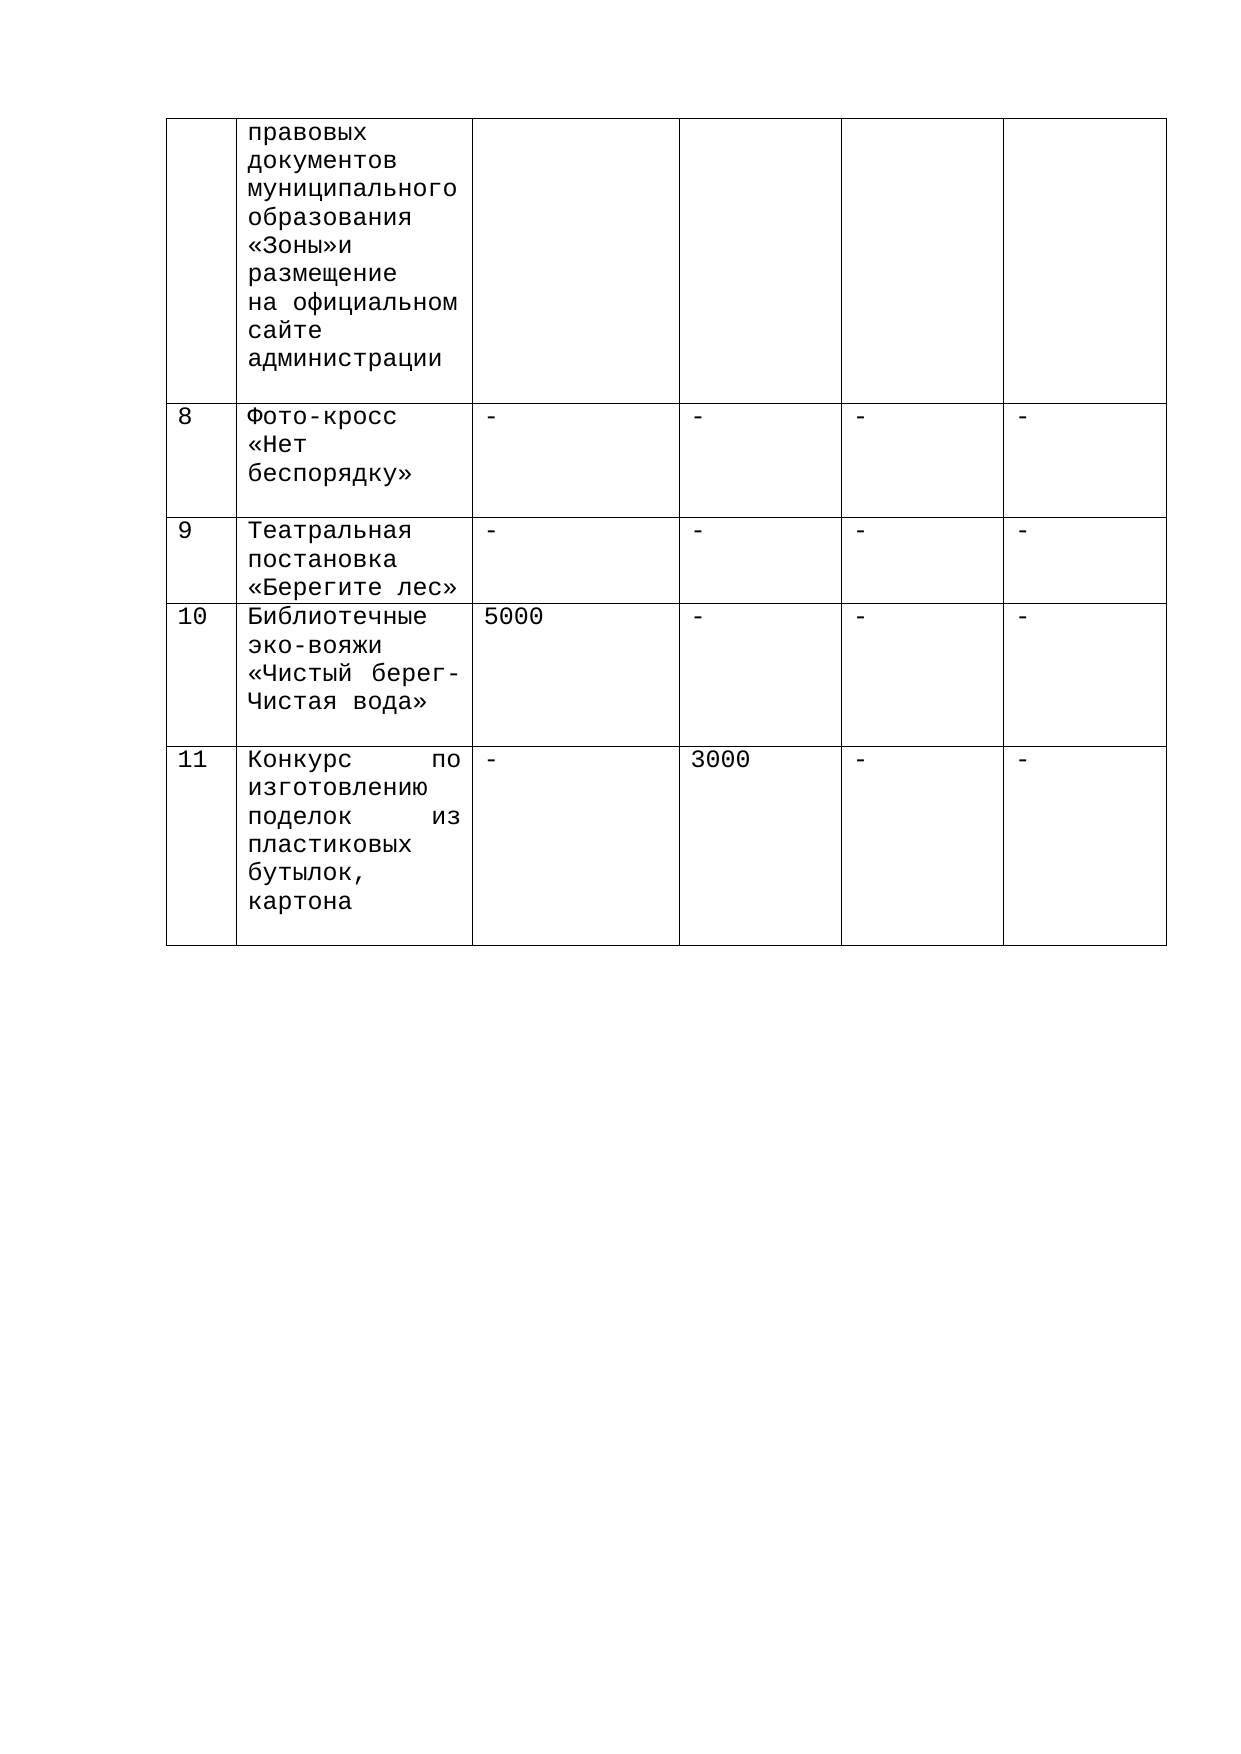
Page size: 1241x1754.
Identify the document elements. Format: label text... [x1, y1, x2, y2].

table_cell - [842, 518, 1003, 603]
table_cell 8 [167, 404, 236, 517]
table_cell Библиотечные эко-вояжи «Чистый берег-Чистая вода» [237, 604, 472, 746]
table_cell - [680, 404, 841, 517]
table_cell 11 [167, 747, 236, 945]
table_cell - [1004, 604, 1166, 746]
table_cell Фото-кросс «Нет беспорядку» [237, 404, 472, 517]
table_cell Театральная постановка «Берегите лес» [237, 518, 472, 603]
table_cell - [842, 119, 1003, 402]
table_cell - [842, 747, 1003, 945]
table_cell - [680, 119, 841, 402]
table_cell 9 [167, 518, 236, 603]
table_cell 5000 [473, 604, 679, 746]
table_cell - [473, 518, 679, 603]
table_cell 10 [167, 604, 236, 746]
table_cell - [680, 518, 841, 603]
table_cell - [473, 119, 679, 402]
table_cell Конкурс по изготовлению поделок из пластиковых бутылок, картона [237, 747, 472, 945]
table_cell - [1004, 119, 1166, 402]
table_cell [237, 119, 472, 402]
table_cell - [842, 404, 1003, 517]
table_cell - [1004, 747, 1166, 945]
table_cell - [473, 404, 679, 517]
table_cell - [680, 604, 841, 746]
table_cell 7 [167, 119, 236, 402]
table_cell - [473, 747, 679, 945]
table_cell - [1004, 404, 1166, 517]
table_cell - [842, 604, 1003, 746]
table_cell - [1004, 518, 1166, 603]
table_cell 3000 [680, 747, 841, 945]
